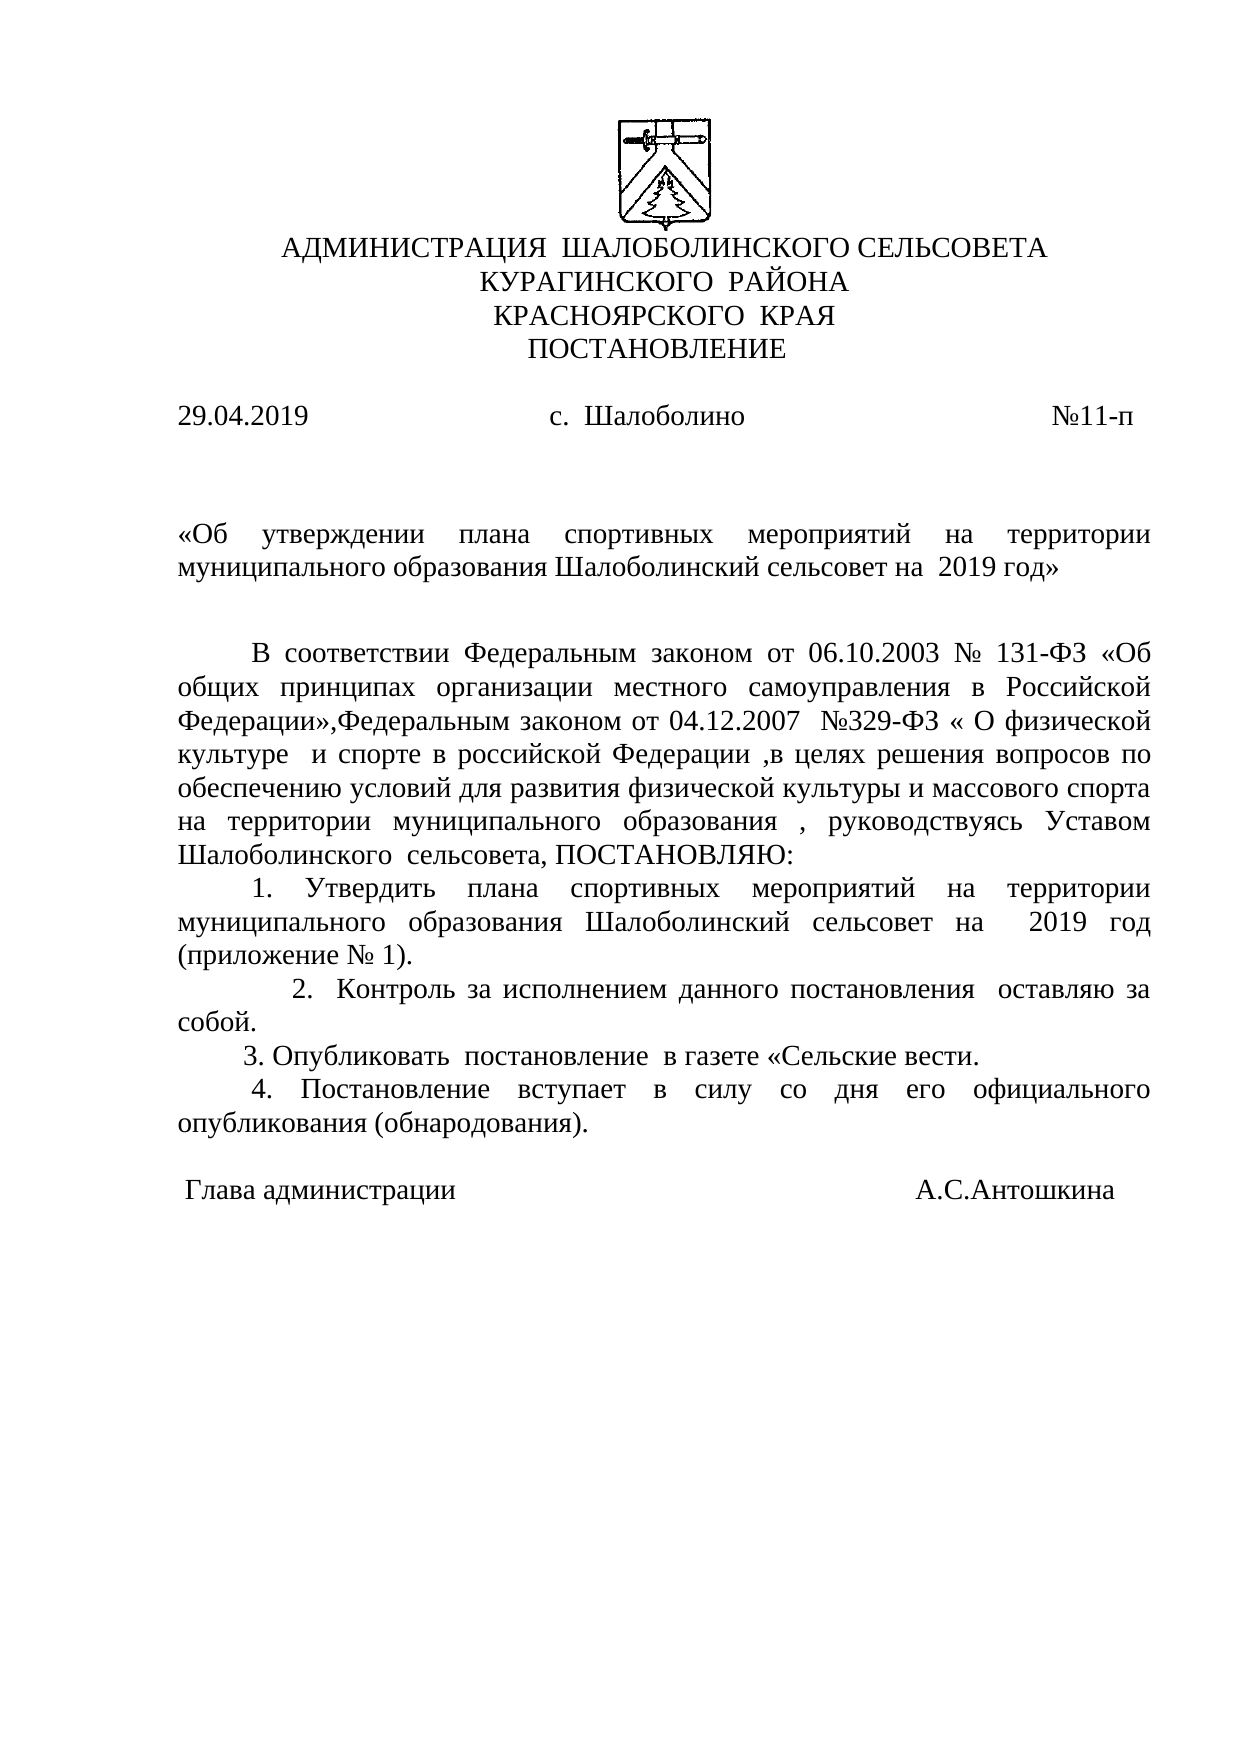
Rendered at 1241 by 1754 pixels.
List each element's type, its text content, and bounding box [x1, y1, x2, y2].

text АДМИНИСТРАЦИЯ ШАЛОБОЛИНСКОГО СЕЛЬСОВЕТА [177, 231, 1152, 264]
text КУРАГИНСКОГО РАЙОНА КРАСНОЯРСКОГО КРАЯ [177, 264, 1152, 331]
text 1. Утвердить плана спортивных мероприятий на территории муниципального образования Шалоболинский сельсовет на 2019 год (приложение № 1). [177, 870, 1152, 971]
text 29.04.2019 с. Шалоболино №11-п [177, 398, 1152, 432]
subtitle «Об утверждении плана спортивных мероприятий на территории муниципального образования Шалоболинский сельсовет на 2019 год» [177, 516, 1152, 583]
text 4. Постановление вступает в силу со дня его официального опубликования (обнародования). [177, 1072, 1152, 1139]
text ПОСТАНОВЛЕНИЕ [177, 331, 1152, 365]
picture [617, 118, 712, 231]
text В соответствии Федеральным законом от 06.10.2003 № 131-ФЗ «Об общих принципах организации местного самоуправления в Российской Федерации»,Федеральным законом от 04.12.2007 №329-ФЗ « О физической культуре и спорте в российской Федерации ,в целях решения вопросов по обеспечению условий для развития физической культуры и массового спорта на территории муниципального образования , руководствуясь Уставом Шалоболинского сельсовета, ПОСТАНОВЛЯЮ: [177, 636, 1152, 870]
text 3. Опубликовать постановление в газете «Сельские вести. [177, 1038, 1152, 1072]
text Глава администрации А.С.Антошкина [177, 1172, 1152, 1206]
text 2. Контроль за исполнением данного постановления оставляю за собой. [177, 971, 1152, 1038]
